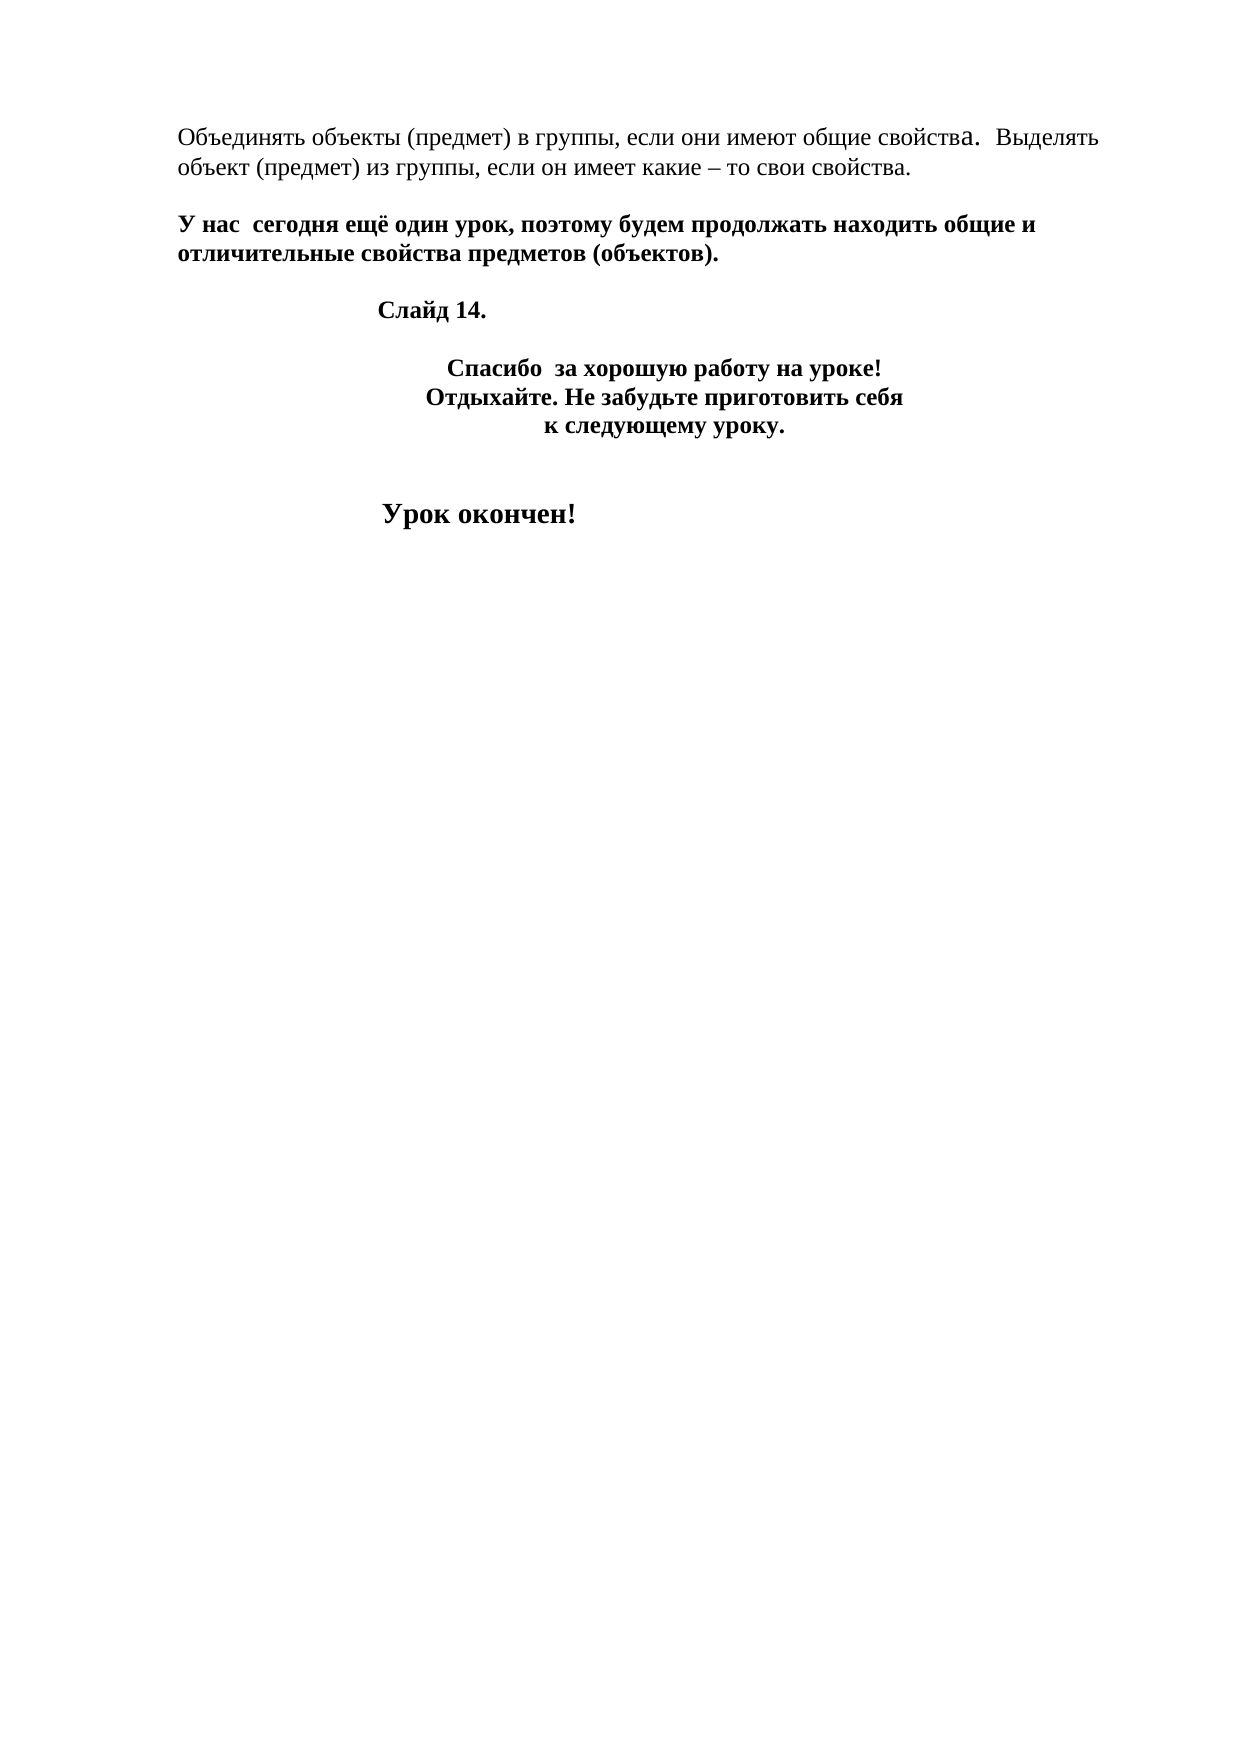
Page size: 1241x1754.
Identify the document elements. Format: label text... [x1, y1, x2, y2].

text к следующему уроку. [177, 410, 1152, 439]
text Урок окончен! [177, 497, 1152, 530]
text Слайд 14. [177, 295, 1152, 324]
text Объединять объекты (предмет) в группы, если они имеют общие свойства. Выделять объект (предмет) из группы, если он имеет какие – то свои свойства. [177, 118, 1152, 180]
text Отдыхайте. Не забудьте приготовить себя [177, 382, 1152, 410]
text Спасибо за хорошую работу на уроке! [177, 353, 1152, 382]
text У нас сегодня ещё один урок, поэтому будем продолжать находить общие и отличительные свойства предметов (объектов). [177, 209, 1152, 267]
